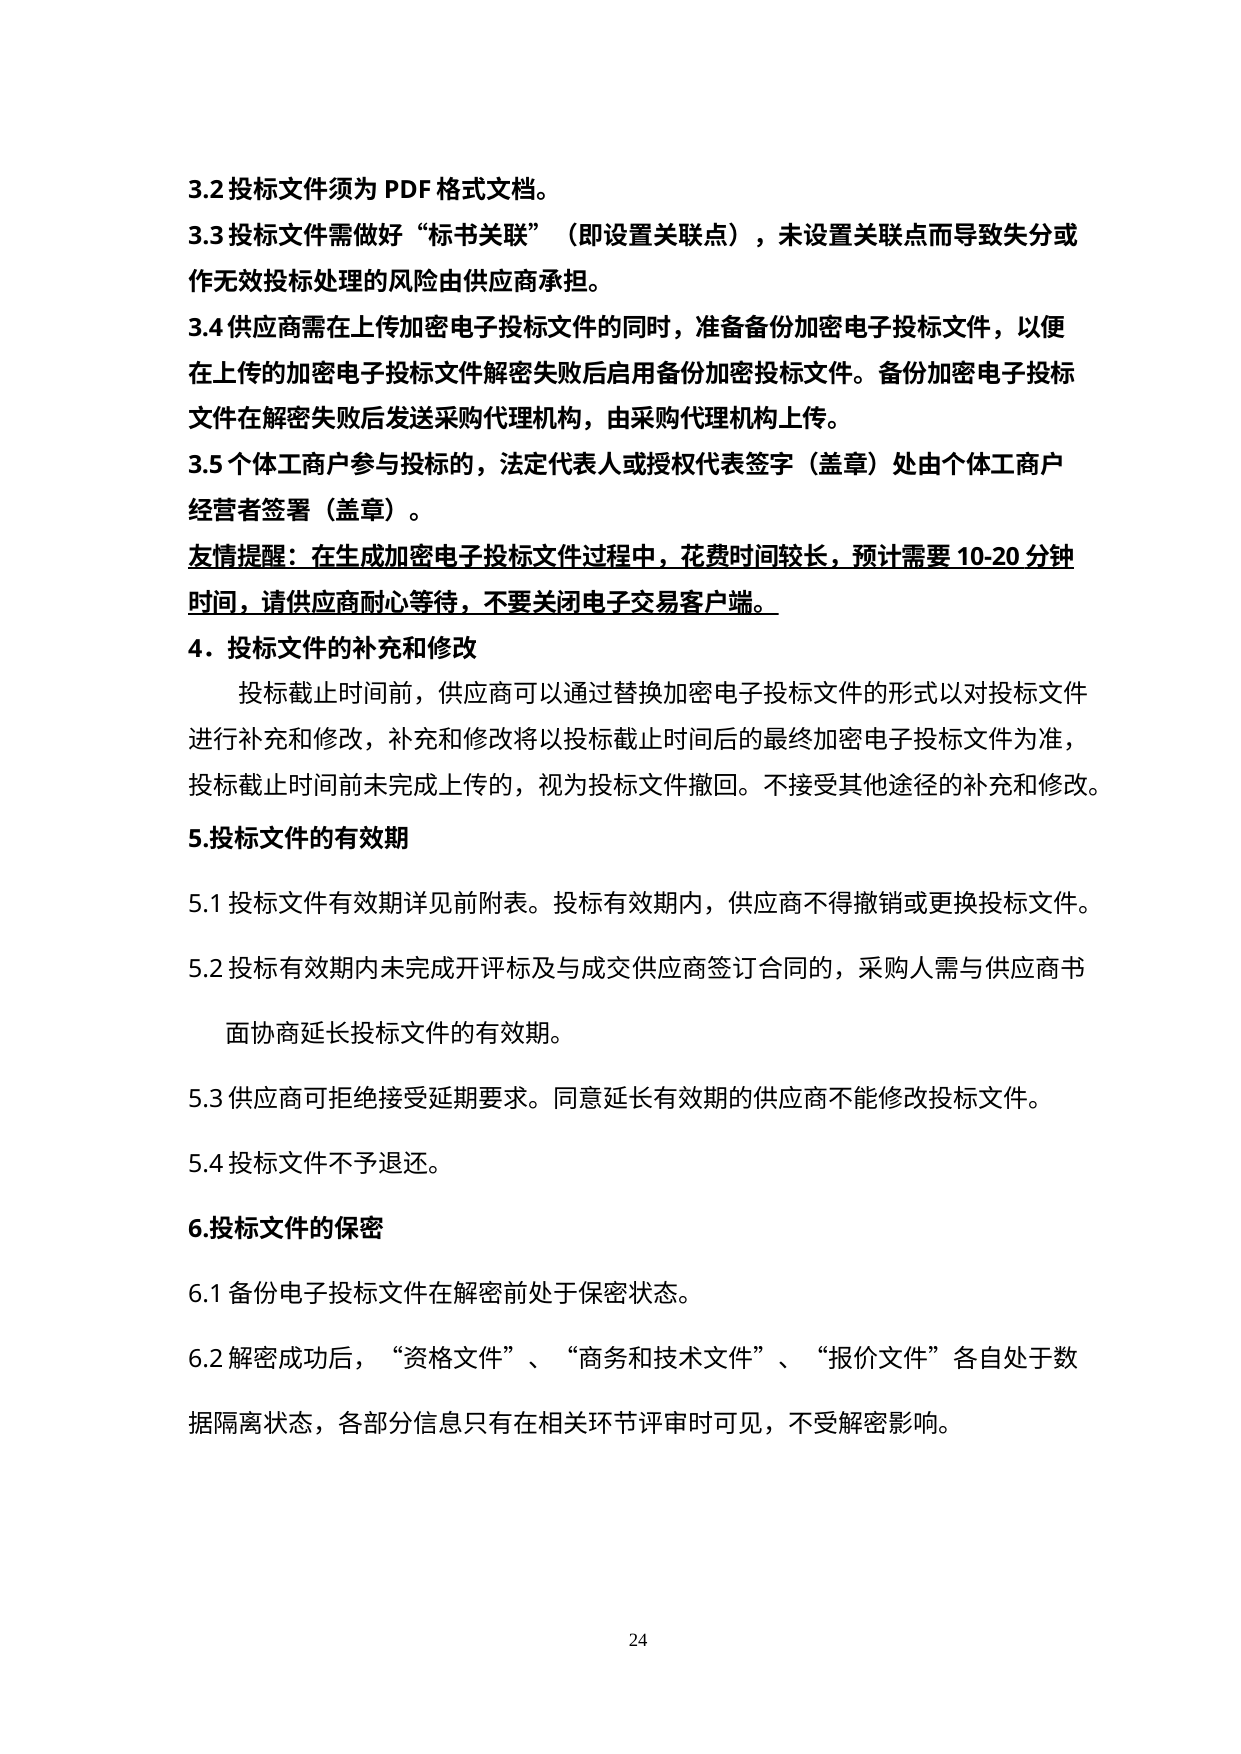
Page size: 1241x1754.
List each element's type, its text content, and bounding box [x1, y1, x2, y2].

text 6.2解密成功后，“资格文件”、“商务和技术文件”、“报价文件”各自处于数据隔离状态，各部分信息只有在相关环节评审时可见，不受解密影响。 [188, 1324, 1088, 1454]
text 4．投标文件的补充和修改 [188, 620, 1088, 666]
list 6.投标文件的保密 [188, 1194, 1088, 1259]
list 5.4投标文件不予退还。 [188, 1129, 1088, 1194]
list 5.2投标有效期内未完成开评标及与成交供应商签订合同的，采购人需与供应商书面协商延长投标文件的有效期。 [188, 934, 1088, 1064]
text 6.1备份电子投标文件在解密前处于保密状态。 [188, 1259, 1088, 1324]
text 投标截止时间前，供应商可以通过替换加密电子投标文件的形式以对投标文件进行补充和修改，补充和修改将以投标截止时间后的最终加密电子投标文件为准，投标截止时间前未完成上传的，视为投标文件撤回。不接受其他途径的补充和修改。 [188, 666, 1088, 804]
text 友情提醒：在生成加密电子投标文件过程中，花费时间较长，预计需要10-20分钟时间，请供应商耐心等待，不要关闭电子交易客户端。 [188, 529, 1088, 620]
text 3.4供应商需在上传加密电子投标文件的同时，准备备份加密电子投标文件，以便在上传的加密电子投标文件解密失败后启用备份加密投标文件。备份加密电子投标文件在解密失败后发送采购代理机构，由采购代理机构上传。 [188, 299, 1088, 437]
list 5.投标文件的有效期 [188, 804, 1088, 869]
list 5.3供应商可拒绝接受延期要求。同意延长有效期的供应商不能修改投标文件。 [188, 1064, 1088, 1129]
text 3.5个体工商户参与投标的，法定代表人或授权代表签字（盖章）处由个体工商户经营者签署（盖章）。 [188, 437, 1088, 529]
text 3.2投标文件须为PDF格式文档。 [188, 162, 1088, 208]
text 3.3投标文件需做好“标书关联”（即设置关联点），未设置关联点而导致失分或作无效投标处理的风险由供应商承担。 [188, 208, 1088, 299]
list 5.1投标文件有效期详见前附表。投标有效期内，供应商不得撤销或更换投标文件。 [188, 869, 1088, 934]
